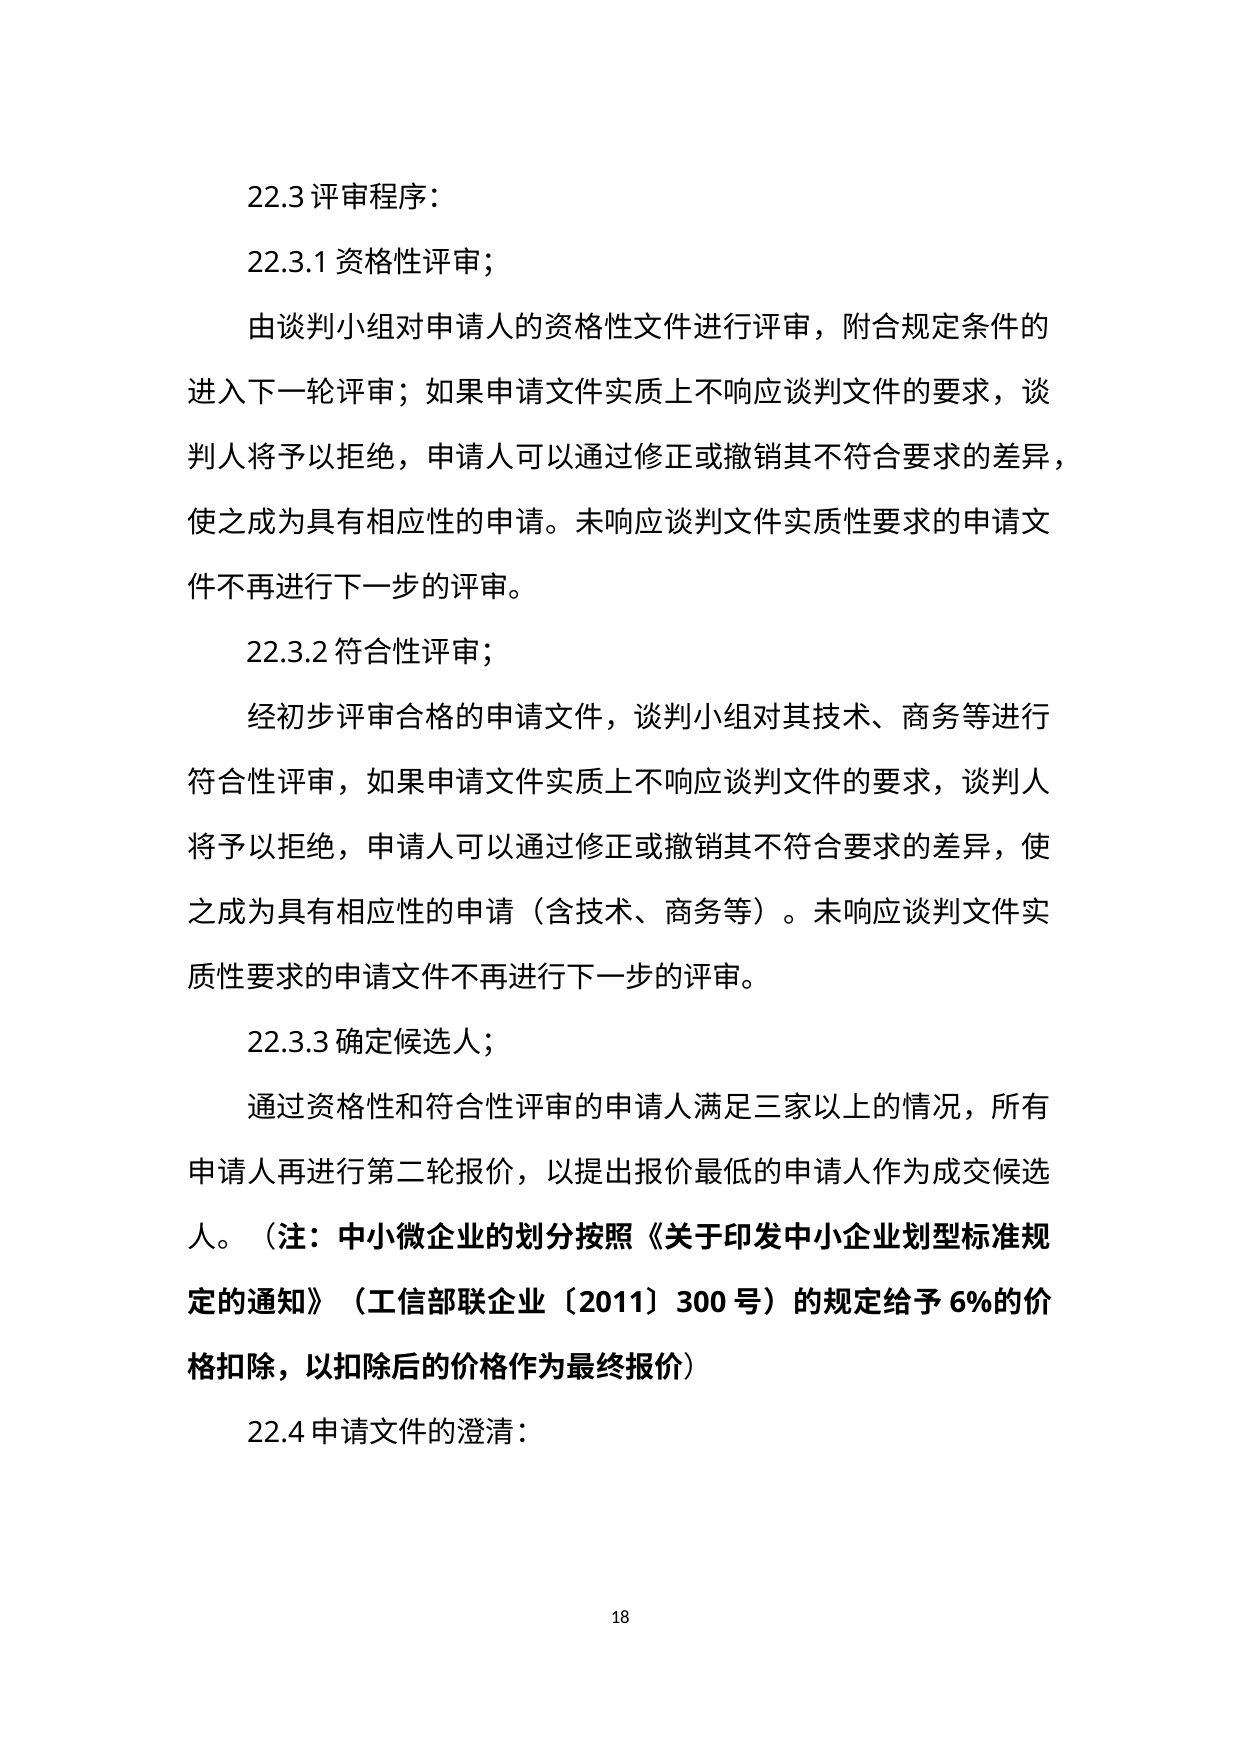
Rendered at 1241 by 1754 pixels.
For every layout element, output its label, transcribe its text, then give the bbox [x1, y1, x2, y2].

text 22.3.1资格性评审； [187, 227, 1053, 292]
text 通过资格性和符合性评审的申请人满足三家以上的情况，所有申请人再进行第二轮报价，以提出报价最低的申请人作为成交候选人。（注：中小微企业的划分按照《关于印发中小企业划型标准规定的通知》（工信部联企业〔2011〕300号）的规定给予6%的价格扣除，以扣除后的价格作为最终报价） [187, 1072, 1053, 1397]
text 由谈判小组对申请人的资格性文件进行评审，附合规定条件的进入下一轮评审；如果申请文件实质上不响应谈判文件的要求，谈判人将予以拒绝，申请人可以通过修正或撤销其不符合要求的差异，使之成为具有相应性的申请。未响应谈判文件实质性要求的申请文件不再进行下一步的评审。 [187, 292, 1053, 617]
text 经初步评审合格的申请文件，谈判小组对其技术、商务等进行符合性评审，如果申请文件实质上不响应谈判文件的要求，谈判人将予以拒绝，申请人可以通过修正或撤销其不符合要求的差异，使之成为具有相应性的申请（含技术、商务等）。未响应谈判文件实质性要求的申请文件不再进行下一步的评审。 [187, 682, 1053, 1007]
text 22.3.3确定候选人； [187, 1007, 1053, 1072]
text 22.3.2符合性评审； [187, 617, 1053, 682]
text 22.4申请文件的澄清： [187, 1397, 1053, 1462]
text 22.3评审程序： [187, 162, 1053, 227]
